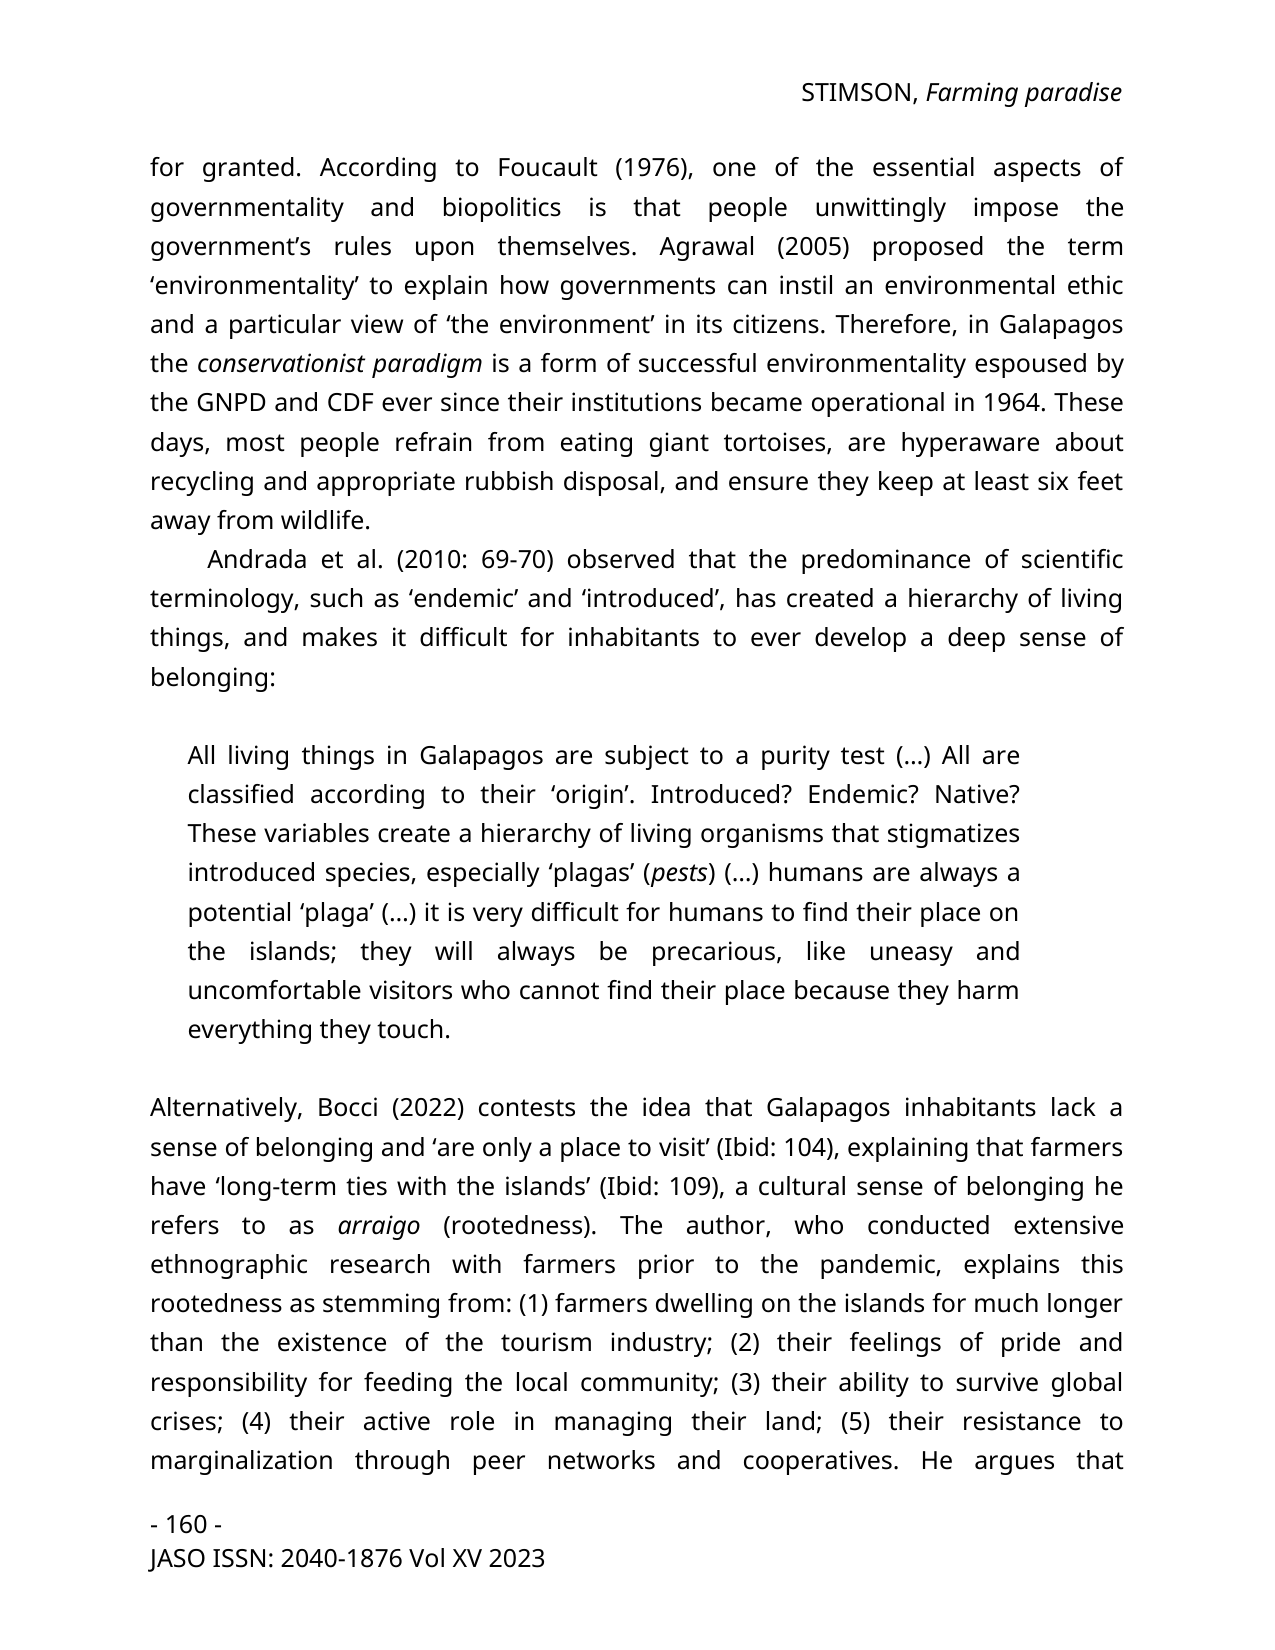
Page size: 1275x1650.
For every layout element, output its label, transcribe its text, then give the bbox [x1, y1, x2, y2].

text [150, 150, 1125, 537]
text Andrada et al. (2010: 69-70) observed that the predominance of scientific terminology, such as ‘endemic’ and ‘introduced’, has created a hierarchy of living things, and makes it difficult for inhabitants to ever develop a deep sense of belonging: [150, 542, 1125, 693]
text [150, 1090, 1125, 1477]
text All living things in Galapagos are subject to a purity test (…) All are classified according to their ‘origin’. Introduced? Endemic? Native? These variables create a hierarchy of living organisms that stigmatizes introduced species, especially ‘plagas’ (pests) (…) humans are always a potential ‘plaga’ (…) it is very difficult for humans to find their place on the islands; they will always be precarious, like uneasy and uncomfortable visitors who cannot find their place because they harm everything they touch. [187, 737, 1021, 1046]
